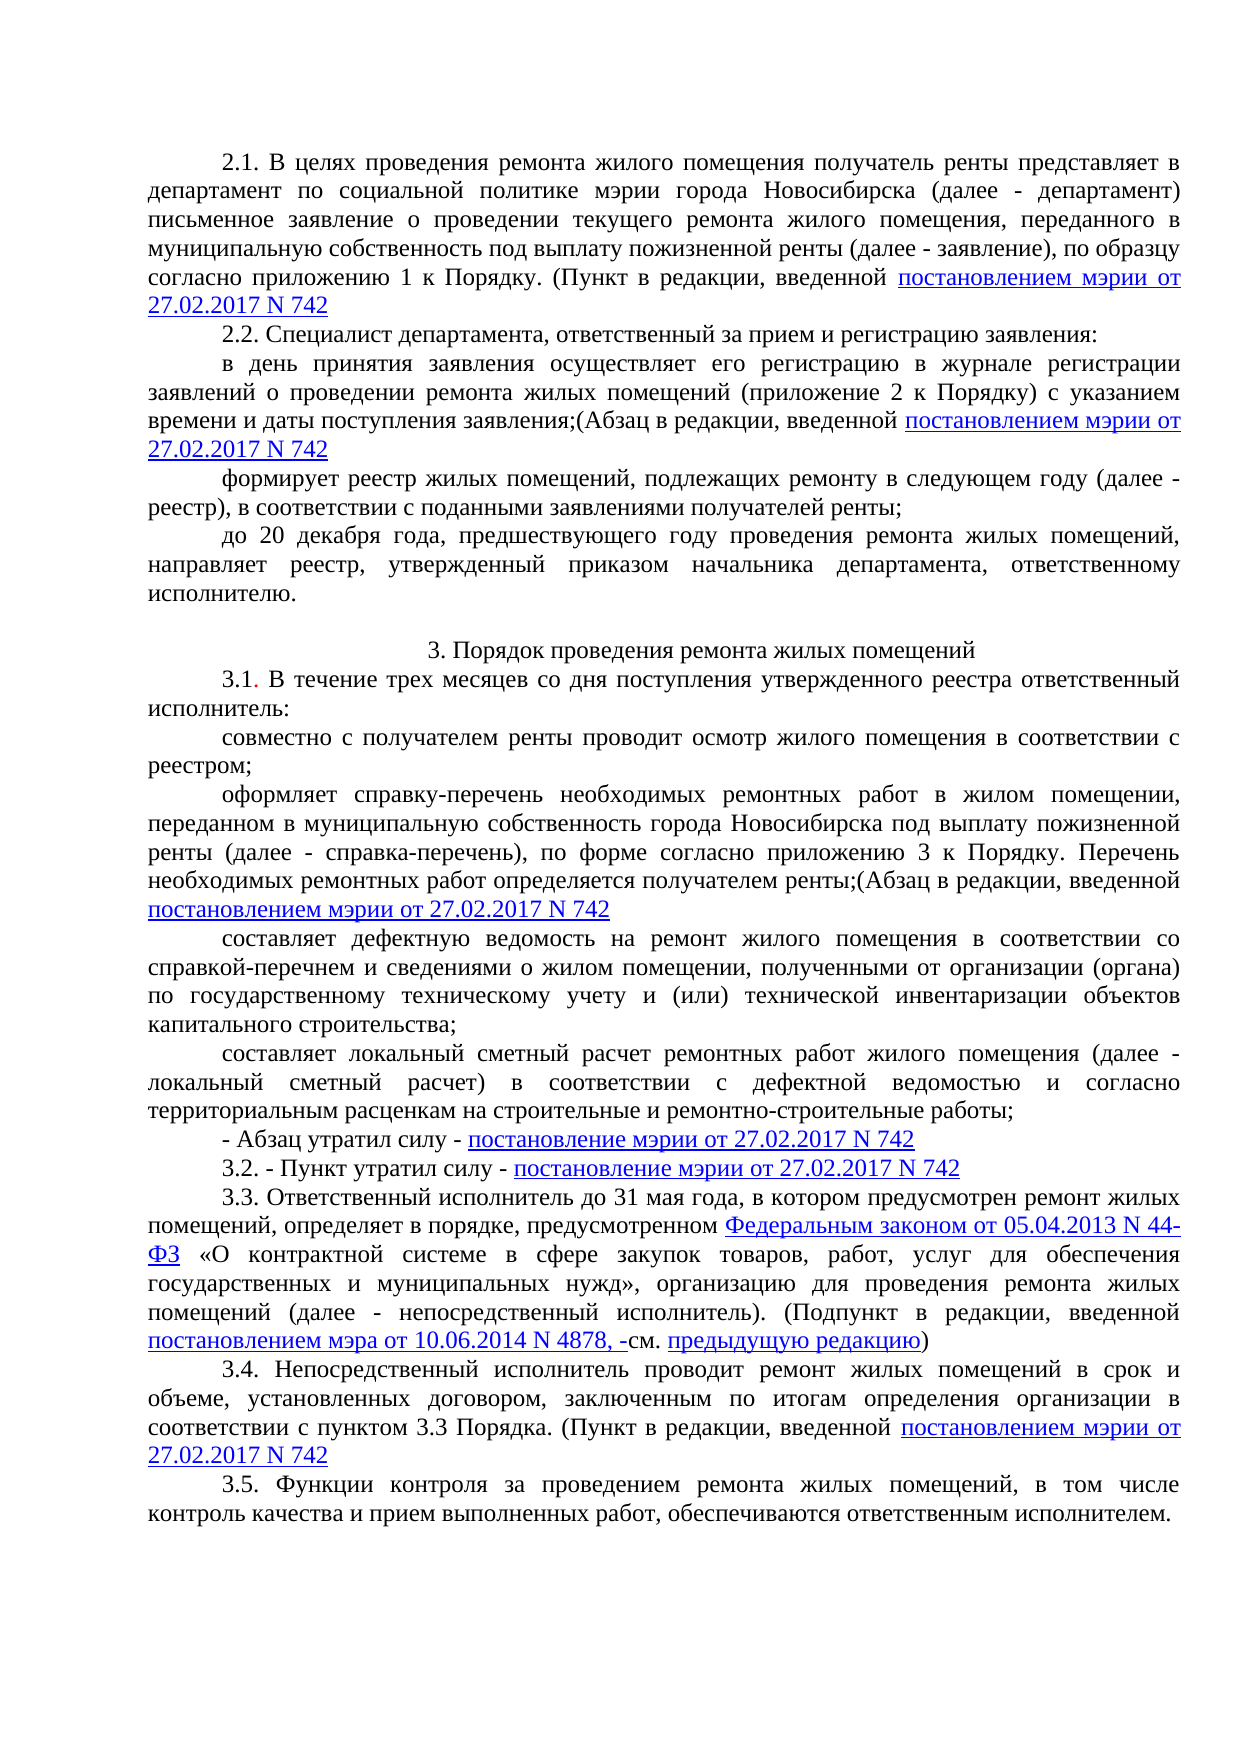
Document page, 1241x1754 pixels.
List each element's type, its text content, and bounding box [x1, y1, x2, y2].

text в день принятия заявления осуществляет его регистрацию в журнале регистрации заявлений о проведении ремонта жилых помещений (приложение 2 к Порядку) с указанием времени и даты поступления заявления;(Абзац в редакции, введенной постановлением мэрии от 27.02.2017 N 742 [148, 348, 1181, 463]
text формирует реестр жилых помещений, подлежащих ремонту в следующем году (далее - реестр), в соответствии с поданными заявлениями получателей ренты; [148, 463, 1181, 521]
text до 20 декабря года, предшествующего году проведения ремонта жилых помещений, направляет реестр, утвержденный приказом начальника департамента, ответственному исполнителю. [148, 521, 1181, 607]
text - Абзац утратил силу - постановление мэрии от 27.02.2017 N 742 [148, 1124, 1181, 1153]
text 2.2. Специалист департамента, ответственный за прием и регистрацию заявления: [148, 319, 1181, 348]
text составляет локальный сметный расчет ремонтных работ жилого помещения (далее - локальный сметный расчет) в соответствии с дефектной ведомостью и согласно территориальным расценкам на строительные и ремонтно-строительные работы; [148, 1038, 1181, 1124]
text 3.4. Непосредственный исполнитель проводит ремонт жилых помещений в срок и объеме, установленных договором, заключенным по итогам определения организации в соответствии с пунктом 3.3 Порядка. (Пункт в редакции, введенной постановлением мэрии от 27.02.2017 N 742 [148, 1354, 1181, 1469]
text 3.5. Функции контроля за проведением ремонта жилых помещений, в том числе контроль качества и прием выполненных работ, обеспечиваются ответственным исполнителем. [148, 1469, 1181, 1527]
text составляет дефектную ведомость на ремонт жилого помещения в соответствии со справкой-перечнем и сведениями о жилом помещении, полученными от организации (органа) по государственному техническому учету и (или) технической инвентаризации объектов капитального строительства; [148, 923, 1181, 1038]
text 3.3. Ответственный исполнитель до 31 мая года, в котором предусмотрен ремонт жилых помещений, определяет в порядке, предусмотренном Федеральным законом от 05.04.2013 N 44-ФЗ «О контрактной системе в сфере закупок товаров, работ, услуг для обеспечения государственных и муниципальных нужд», организацию для проведения ремонта жилых помещений (далее - непосредственный исполнитель). (Подпункт в редакции, введенной постановлением мэра от 10.06.2014 N 4878, -см. предыдущую редакцию) [148, 1182, 1181, 1354]
text 2.1. В целях проведения ремонта жилого помещения получатель ренты представляет в департамент по социальной политике мэрии города Новосибирска (далее - департамент) письменное заявление о проведении текущего ремонта жилого помещения, переданного в муниципальную собственность под выплату пожизненной ренты (далее - заявление), по образцу согласно приложению 1 к Порядку. (Пункт в редакции, введенной постановлением мэрии от 27.02.2017 N 742 [148, 147, 1181, 319]
text совместно с получателем ренты проводит осмотр жилого помещения в соответствии с реестром; [148, 722, 1181, 779]
text 3. Порядок проведения ремонта жилых помещений [148, 636, 1181, 664]
text 3.1. В течение трех месяцев со дня поступления утвержденного реестра ответственный исполнитель: [148, 664, 1181, 722]
text 3.2. - Пункт утратил силу - постановление мэрии от 27.02.2017 N 742 [148, 1153, 1181, 1182]
text оформляет справку-перечень необходимых ремонтных работ в жилом помещении, переданном в муниципальную собственность города Новосибирска под выплату пожизненной ренты (далее - справка-перечень), по форме согласно приложению 3 к Порядку. Перечень необходимых ремонтных работ определяется получателем ренты;(Абзац в редакции, введенной постановлением мэрии от 27.02.2017 N 742 [148, 779, 1181, 923]
